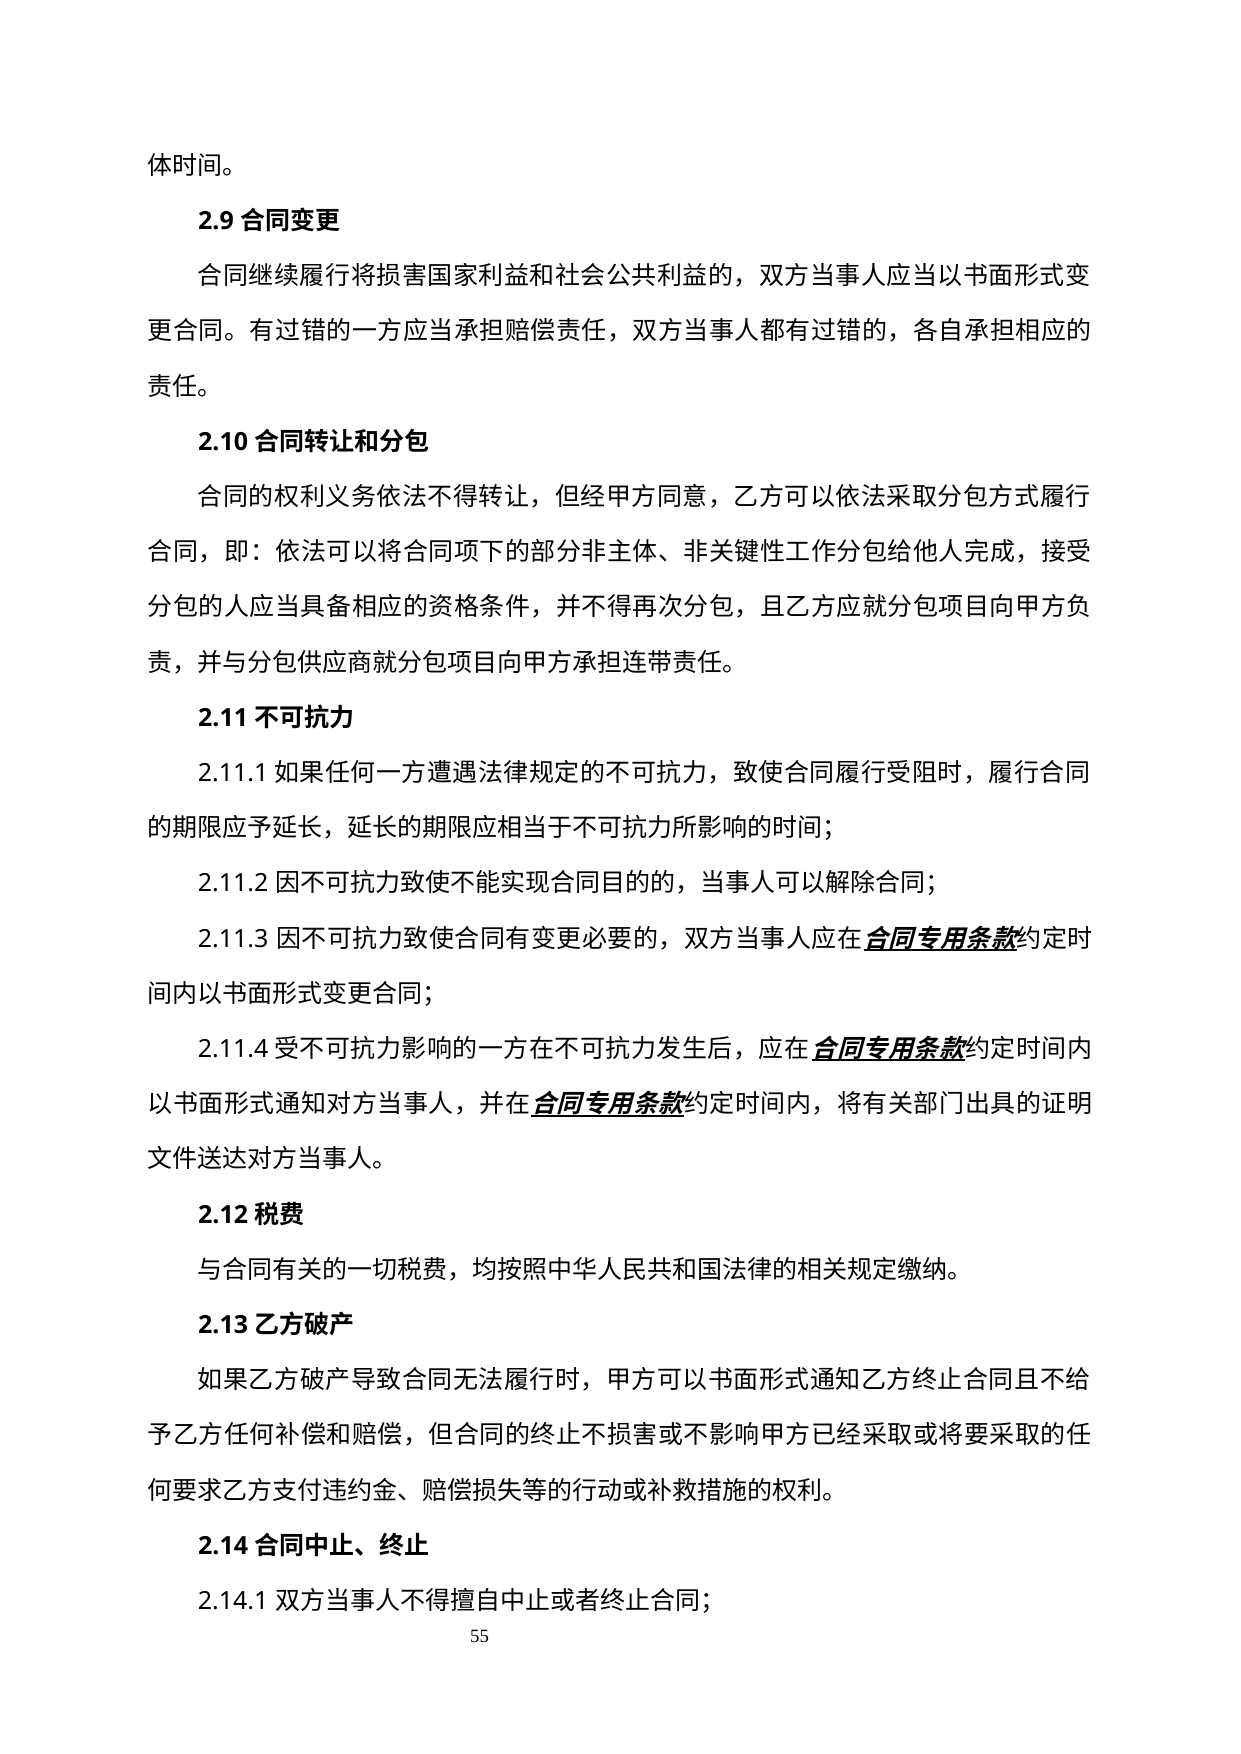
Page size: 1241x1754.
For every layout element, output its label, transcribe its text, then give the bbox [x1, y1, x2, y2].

text 与合同有关的一切税费，均按照中华人民共和国法律的相关规定缴纳。 [148, 1234, 1092, 1289]
text 2.11.3 因不可抗力致使合同有变更必要的，双方当事人应在合同专用条款约定时间内以书面形式变更合同； [148, 903, 1092, 1013]
text 2.9 合同变更 [148, 185, 1092, 240]
text 2.11.4受不可抗力影响的一方在不可抗力发生后，应在合同专用条款约定时间内以书面形式通知对方当事人，并在合同专用条款约定时间内，将有关部门出具的证明文件送达对方当事人。 [148, 1013, 1092, 1179]
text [148, 130, 1092, 185]
text 如果乙方破产导致合同无法履行时，甲方可以书面形式通知乙方终止合同且不给予乙方任何补偿和赔偿，但合同的终止不损害或不影响甲方已经采取或将要采取的任何要求乙方支付违约金、赔偿损失等的行动或补救措施的权利。 [148, 1344, 1092, 1510]
text 合同继续履行将损害国家利益和社会公共利益的，双方当事人应当以书面形式变更合同。有过错的一方应当承担赔偿责任，双方当事人都有过错的，各自承担相应的责任。 [148, 240, 1092, 406]
text 合同的权利义务依法不得转让，但经甲方同意，乙方可以依法采取分包方式履行合同，即：依法可以将合同项下的部分非主体、非关键性工作分包给他人完成，接受分包的人应当具备相应的资格条件，并不得再次分包，且乙方应就分包项目向甲方负责，并与分包供应商就分包项目向甲方承担连带责任。 [148, 461, 1092, 682]
text 2.14 合同中止、终止 [148, 1510, 1092, 1565]
text 2.12 税费 [148, 1179, 1092, 1234]
text 2.11 不可抗力 [148, 682, 1092, 737]
text 2.13 乙方破产 [148, 1289, 1092, 1344]
text 2.10 合同转让和分包 [148, 406, 1092, 461]
text 2.11.1如果任何一方遭遇法律规定的不可抗力，致使合同履行受阻时，履行合同的期限应予延长，延长的期限应相当于不可抗力所影响的时间； [148, 737, 1092, 848]
text 2.11.2 因不可抗力致使不能实现合同目的的，当事人可以解除合同； [148, 848, 1092, 903]
text 2.14.1 双方当事人不得擅自中止或者终止合同； [148, 1565, 1092, 1621]
